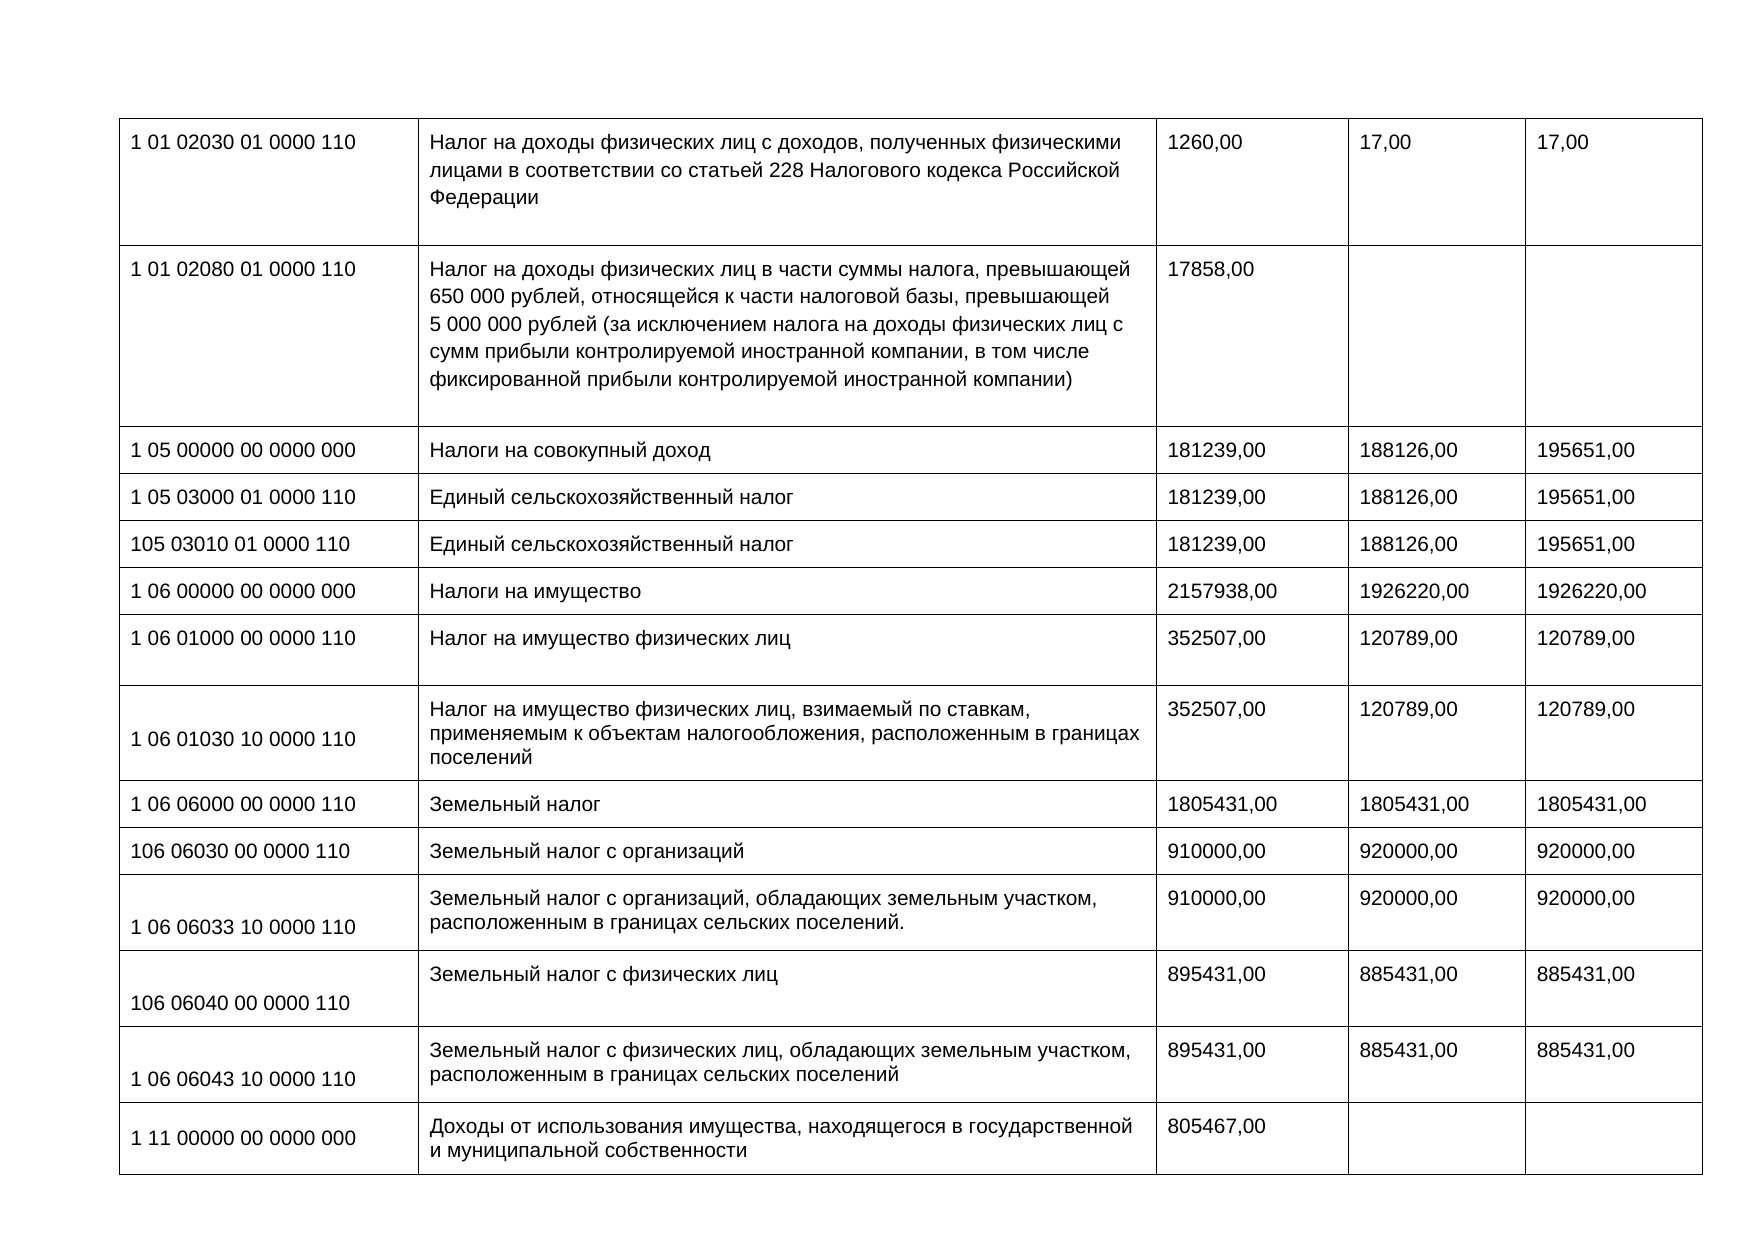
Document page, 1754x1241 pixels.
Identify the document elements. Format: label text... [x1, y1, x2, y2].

table_cell 181239,00 [1157, 427, 1348, 473]
table_cell 895431,00 [1157, 951, 1348, 1026]
table_cell 106 06030 00 0000 110 [120, 828, 418, 874]
table_cell 1 11 00000 00 0000 000 [120, 1103, 418, 1173]
table_cell 920000,00 [1349, 828, 1525, 874]
table_cell Земельный налог с организаций, обладающих земельным участком, расположенным в границах сельских поселений. [419, 875, 1156, 950]
table_cell 1805431,00 [1526, 781, 1702, 827]
table_cell 1805431,00 [1157, 781, 1348, 827]
table_cell 1 06 06000 00 0000 110 [120, 781, 418, 827]
table_cell Налог на доходы физических лиц с доходов, полученных физическими лицами в соответствии со статьей 228 Налогового кодекса Российской Федерации [419, 119, 1156, 245]
table_cell [1526, 1103, 1702, 1173]
table_cell 17858,00 [1157, 246, 1348, 426]
table_cell 885431,00 [1526, 1027, 1702, 1102]
table_cell 920000,00 [1349, 875, 1525, 950]
table_cell 1260,00 [1157, 119, 1348, 245]
table_cell Единый сельскохозяйственный налог [419, 474, 1156, 520]
table_cell Налоги на совокупный доход [419, 427, 1156, 473]
table_cell 188126,00 [1349, 474, 1525, 520]
table_cell Налог на имущество физических лиц, взимаемый по ставкам, применяемым к объектам налогообложения, расположенным в границах поселений [419, 686, 1156, 780]
table_cell 805467,00 [1157, 1103, 1348, 1173]
table_cell 910000,00 [1157, 875, 1348, 950]
table_cell 106 06040 00 0000 110 [120, 951, 418, 1026]
table_cell 1 01 02030 01 0000 110 [120, 119, 418, 245]
table_cell Единый сельскохозяйственный налог [419, 521, 1156, 567]
table_cell 181239,00 [1157, 474, 1348, 520]
table_cell Земельный налог с организаций [419, 828, 1156, 874]
table_cell Земельный налог [419, 781, 1156, 827]
table_cell 1 05 00000 00 0000 000 [120, 427, 418, 473]
table_cell 1926220,00 [1349, 568, 1525, 614]
table_cell 352507,00 [1157, 615, 1348, 685]
table_cell 1 06 06033 10 0000 110 [120, 875, 418, 950]
table_cell 17,00 [1349, 119, 1525, 245]
table_cell 188126,00 [1349, 427, 1525, 473]
table_cell [1349, 246, 1525, 426]
table_cell 1 05 03000 01 0000 110 [120, 474, 418, 520]
table_cell 195651,00 [1526, 427, 1702, 473]
table_cell 885431,00 [1349, 1027, 1525, 1102]
table_cell 2157938,00 [1157, 568, 1348, 614]
table_cell [1526, 246, 1702, 426]
table_cell 920000,00 [1526, 875, 1702, 950]
table_cell 1 01 02080 01 0000 110 [120, 246, 418, 426]
table_cell 188126,00 [1349, 521, 1525, 567]
table_cell 120789,00 [1526, 615, 1702, 685]
table_cell 105 03010 01 0000 110 [120, 521, 418, 567]
table_cell 195651,00 [1526, 521, 1702, 567]
table_cell 1 06 01000 00 0000 110 [120, 615, 418, 685]
table_cell 120789,00 [1526, 686, 1702, 780]
table_cell Земельный налог с физических лиц [419, 951, 1156, 1026]
table_cell 181239,00 [1157, 521, 1348, 567]
table_cell Налог на имущество физических лиц [419, 615, 1156, 685]
table_cell 1805431,00 [1349, 781, 1525, 827]
table_cell 195651,00 [1526, 474, 1702, 520]
table_cell 885431,00 [1526, 951, 1702, 1026]
table_cell Земельный налог с физических лиц, обладающих земельным участком, расположенным в границах сельских поселений [419, 1027, 1156, 1102]
table_cell 885431,00 [1349, 951, 1525, 1026]
table_cell 17,00 [1526, 119, 1702, 245]
table_cell 352507,00 [1157, 686, 1348, 780]
table_cell 895431,00 [1157, 1027, 1348, 1102]
table_cell 120789,00 [1349, 686, 1525, 780]
table_cell 120789,00 [1349, 615, 1525, 685]
table_cell Налоги на имущество [419, 568, 1156, 614]
table_cell 1 06 06043 10 0000 110 [120, 1027, 418, 1102]
table_cell [1349, 1103, 1525, 1173]
table_cell Доходы от использования имущества, находящегося в государственной и муниципальной собственности [419, 1103, 1156, 1173]
table_cell 910000,00 [1157, 828, 1348, 874]
table_cell 1926220,00 [1526, 568, 1702, 614]
table_cell 1 06 01030 10 0000 110 [120, 686, 418, 780]
table_cell 1 06 00000 00 0000 000 [120, 568, 418, 614]
table_cell 920000,00 [1526, 828, 1702, 874]
table_cell Налог на доходы физических лиц в части суммы налога, превышающей 650 000 рублей, относящейся к части налоговой базы, превышающей 5 000 000 рублей (за исключением налога на доходы физических лиц с сумм прибыли контролируемой иностранной компании, в том числе фиксированной прибыли контролируемой иностранной компании) [419, 246, 1156, 426]
